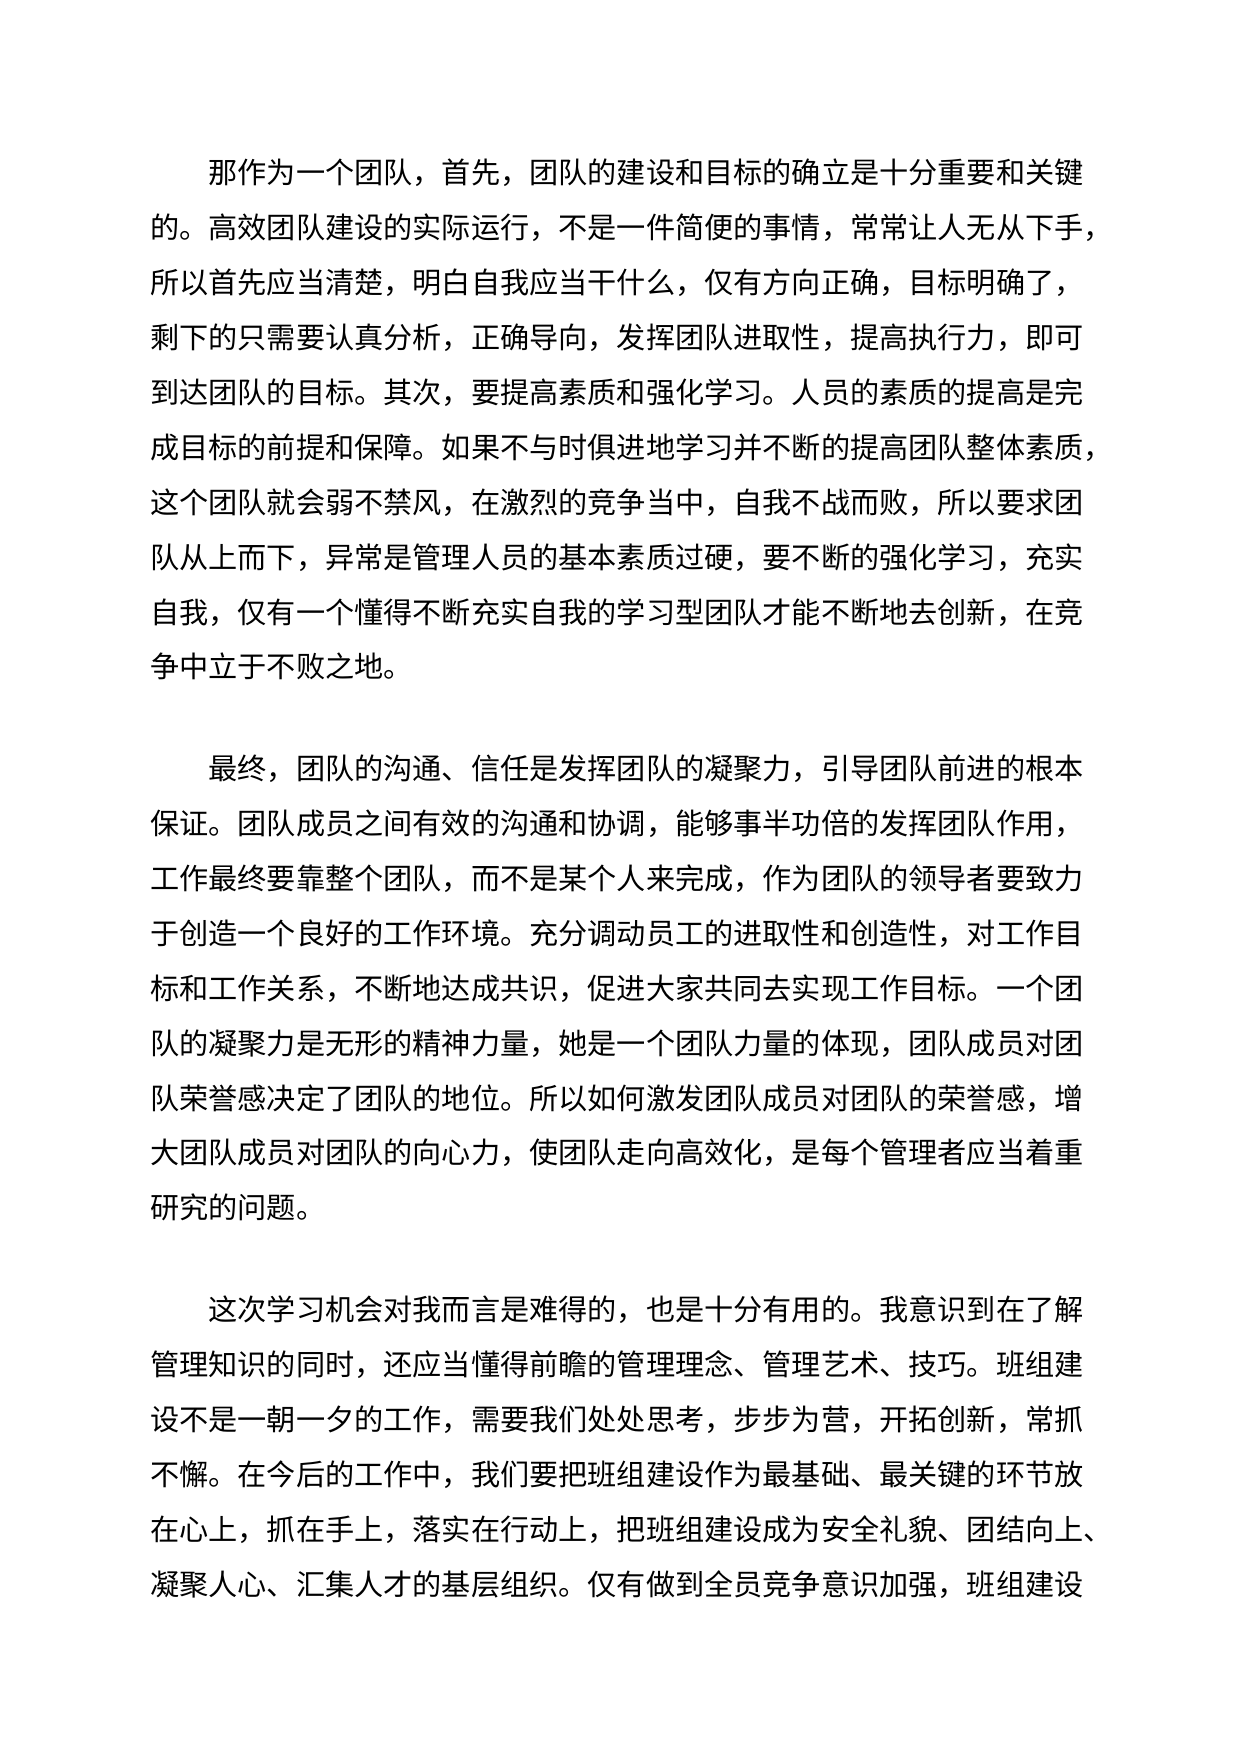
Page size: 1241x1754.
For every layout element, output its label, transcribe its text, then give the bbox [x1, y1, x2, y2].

text 最终，团队的沟通、信任是发挥团队的凝聚力，引导团队前进的根本保证。团队成员之间有效的沟通和协调，能够事半功倍的发挥团队作用，工作最终要靠整个团队，而不是某个人来完成，作为团队的领导者要致力于创造一个良好的工作环境。充分调动员工的进取性和创造性，对工作目标和工作关系，不断地达成共识，促进大家共同去实现工作目标。一个团队的凝聚力是无形的精神力量，她是一个团队力量的体现，团队成员对团队荣誉感决定了团队的地位。所以如何激发团队成员对团队的荣誉感，增大团队成员对团队的向心力，使团队走向高效化，是每个管理者应当着重研究的问题。 [150, 746, 1090, 1227]
text 那作为一个团队，首先，团队的建设和目标的确立是十分重要和关键的。高效团队建设的实际运行，不是一件简便的事情，常常让人无从下手，所以首先应当清楚，明白自我应当干什么，仅有方向正确，目标明确了，剩下的只需要认真分析，正确导向，发挥团队进取性，提高执行力，即可到达团队的目标。其次，要提高素质和强化学习。人员的素质的提高是完成目标的前提和保障。如果不与时俱进地学习并不断的提高团队整体素质，这个团队就会弱不禁风，在激烈的竞争当中，自我不战而败，所以要求团队从上而下，异常是管理人员的基本素质过硬，要不断的强化学习，充实自我，仅有一个懂得不断充实自我的学习型团队才能不断地去创新，在竞争中立于不败之地。 [150, 150, 1090, 686]
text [150, 1287, 1090, 1603]
